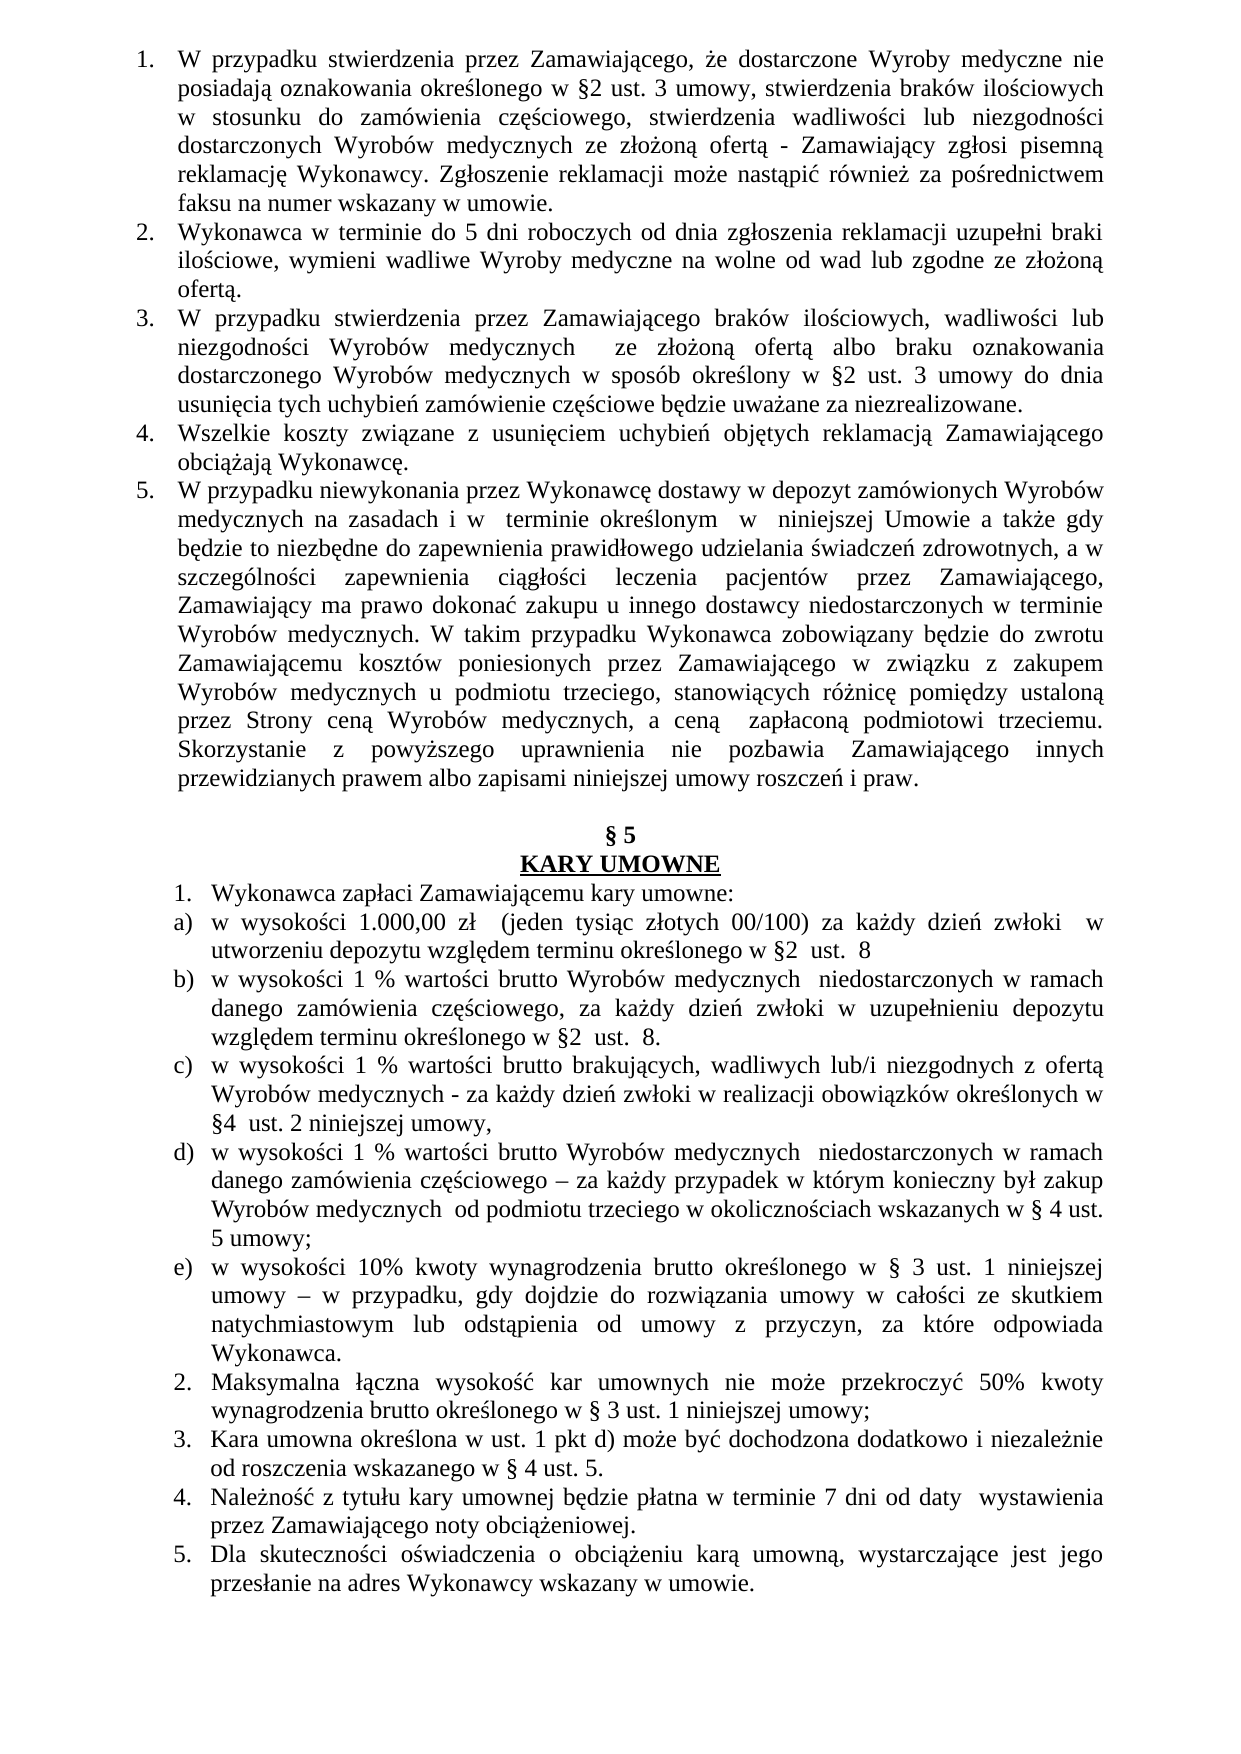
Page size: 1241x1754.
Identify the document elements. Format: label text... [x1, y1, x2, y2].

list w wysokości 10% kwoty wynagrodzenia brutto określonego w § 3 ust. 1 niniejszej umowy – w przypadku, gdy dojdzie do rozwiązania umowy w całości ze skutkiem natychmiastowym lub odstąpienia od umowy z przyczyn, za które odpowiada Wykonawca. [173, 1252, 1104, 1367]
list w wysokości 1 % wartości brutto brakujących, wadliwych lub/i niezgodnych z ofertą Wyrobów medycznych - za każdy dzień zwłoki w realizacji obowiązków określonych w §4 ust. 2 niniejszej umowy, [173, 1051, 1104, 1137]
list Dla skuteczności oświadczenia o obciążeniu karą umowną, wystarczające jest jego przesłanie na adres Wykonawcy wskazany w umowie. [173, 1539, 1104, 1597]
list W przypadku stwierdzenia przez Zamawiającego braków ilościowych, wadliwości lub niezgodności Wyrobów medycznych ze złożoną ofertą albo braku oznakowania dostarczonego Wyrobów medycznych w sposób określony w §2 ust. 3 umowy do dnia usunięcia tych uchybień zamówienie częściowe będzie uważane za niezrealizowane. [136, 303, 1104, 418]
list Kara umowna określona w ust. 1 pkt d) może być dochodzona dodatkowo i niezależnie od roszczenia wskazanego w § 4 ust. 5. [173, 1424, 1104, 1482]
list Maksymalna łączna wysokość kar umownych nie może przekroczyć 50% kwoty wynagrodzenia brutto określonego w § 3 ust. 1 niniejszej umowy; [173, 1367, 1104, 1424]
list Wykonawca zapłaci Zamawiającemu kary umowne: [173, 878, 1104, 907]
list w wysokości 1 % wartości brutto Wyrobów medycznych niedostarczonych w ramach danego zamówienia częściowego, za każdy dzień zwłoki w uzupełnieniu depozytu względem terminu określonego w §2 ust. 8. [173, 964, 1104, 1051]
list w wysokości 1 % wartości brutto Wyrobów medycznych niedostarczonych w ramach danego zamówienia częściowego – za każdy przypadek w którym konieczny był zakup Wyrobów medycznych od podmiotu trzeciego w okolicznościach wskazanych w § 4 ust. 5 umowy; [173, 1137, 1104, 1252]
list Wszelkie koszty związane z usunięciem uchybień objętych reklamacją Zamawiającego obciążają Wykonawcę. [136, 418, 1104, 476]
list w wysokości 1.000,00 zł (jeden tysiąc złotych 00/100) za każdy dzień zwłoki w utworzeniu depozytu względem terminu określonego w §2 ust. 8 [173, 907, 1104, 964]
text § 5 [136, 821, 1104, 849]
list W przypadku niewykonania przez Wykonawcę dostawy w depozyt zamówionych Wyrobów medycznych na zasadach i w terminie określonym w niniejszej Umowie a także gdy będzie to niezbędne do zapewnienia prawidłowego udzielania świadczeń zdrowotnych, a w szczególności zapewnienia ciągłości leczenia pacjentów przez Zamawiającego, Zamawiający ma prawo dokonać zakupu u innego dostawcy niedostarczonych w terminie Wyrobów medycznych. W takim przypadku Wykonawca zobowiązany będzie do zwrotu Zamawiającemu kosztów poniesionych przez Zamawiającego w związku z zakupem Wyrobów medycznych u podmiotu trzeciego, stanowiących różnicę pomiędzy ustaloną przez Strony ceną Wyrobów medycznych, a ceną zapłaconą podmiotowi trzeciemu. Skorzystanie z powyższego uprawnienia nie pozbawia Zamawiającego innych przewidzianych prawem albo zapisami niniejszej umowy roszczeń i praw. [136, 476, 1104, 792]
list Należność z tytułu kary umownej będzie płatna w terminie 7 dni od daty wystawienia przez Zamawiającego noty obciążeniowej. [173, 1482, 1104, 1539]
list W przypadku stwierdzenia przez Zamawiającego, że dostarczone Wyroby medyczne nie posiadają oznakowania określonego w §2 ust. 3 umowy, stwierdzenia braków ilościowych w stosunku do zamówienia częściowego, stwierdzenia wadliwości lub niezgodności dostarczonych Wyrobów medycznych ze złożoną ofertą - Zamawiający zgłosi pisemną reklamację Wykonawcy. Zgłoszenie reklamacji może nastąpić również za pośrednictwem faksu na numer wskazany w umowie. [136, 44, 1104, 217]
list Wykonawca w terminie do 5 dni roboczych od dnia zgłoszenia reklamacji uzupełni braki ilościowe, wymieni wadliwe Wyroby medyczne na wolne od wad lub zgodne ze złożoną ofertą. [136, 217, 1104, 303]
text KARY UMOWNE [136, 849, 1104, 878]
